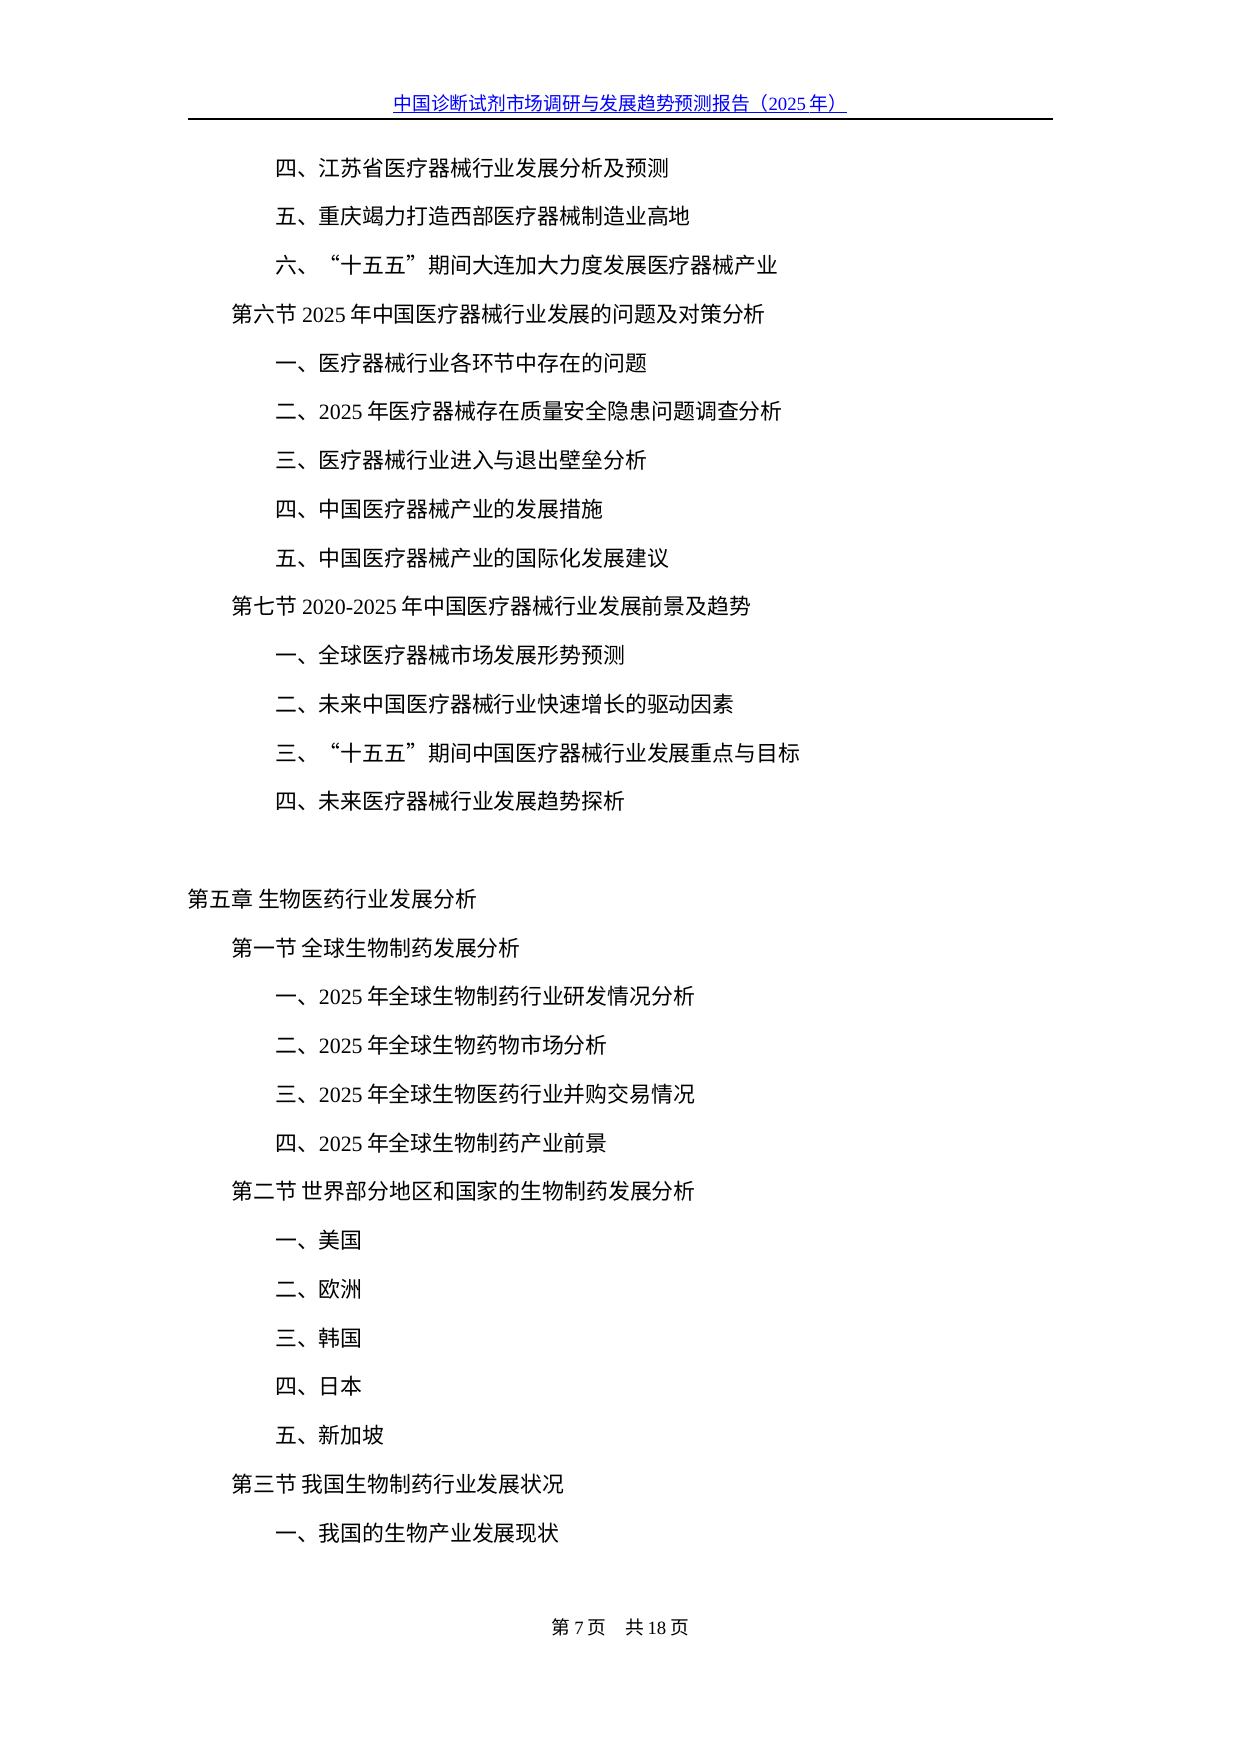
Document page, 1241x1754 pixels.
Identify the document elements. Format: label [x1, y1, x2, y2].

text [187, 150, 1053, 1548]
